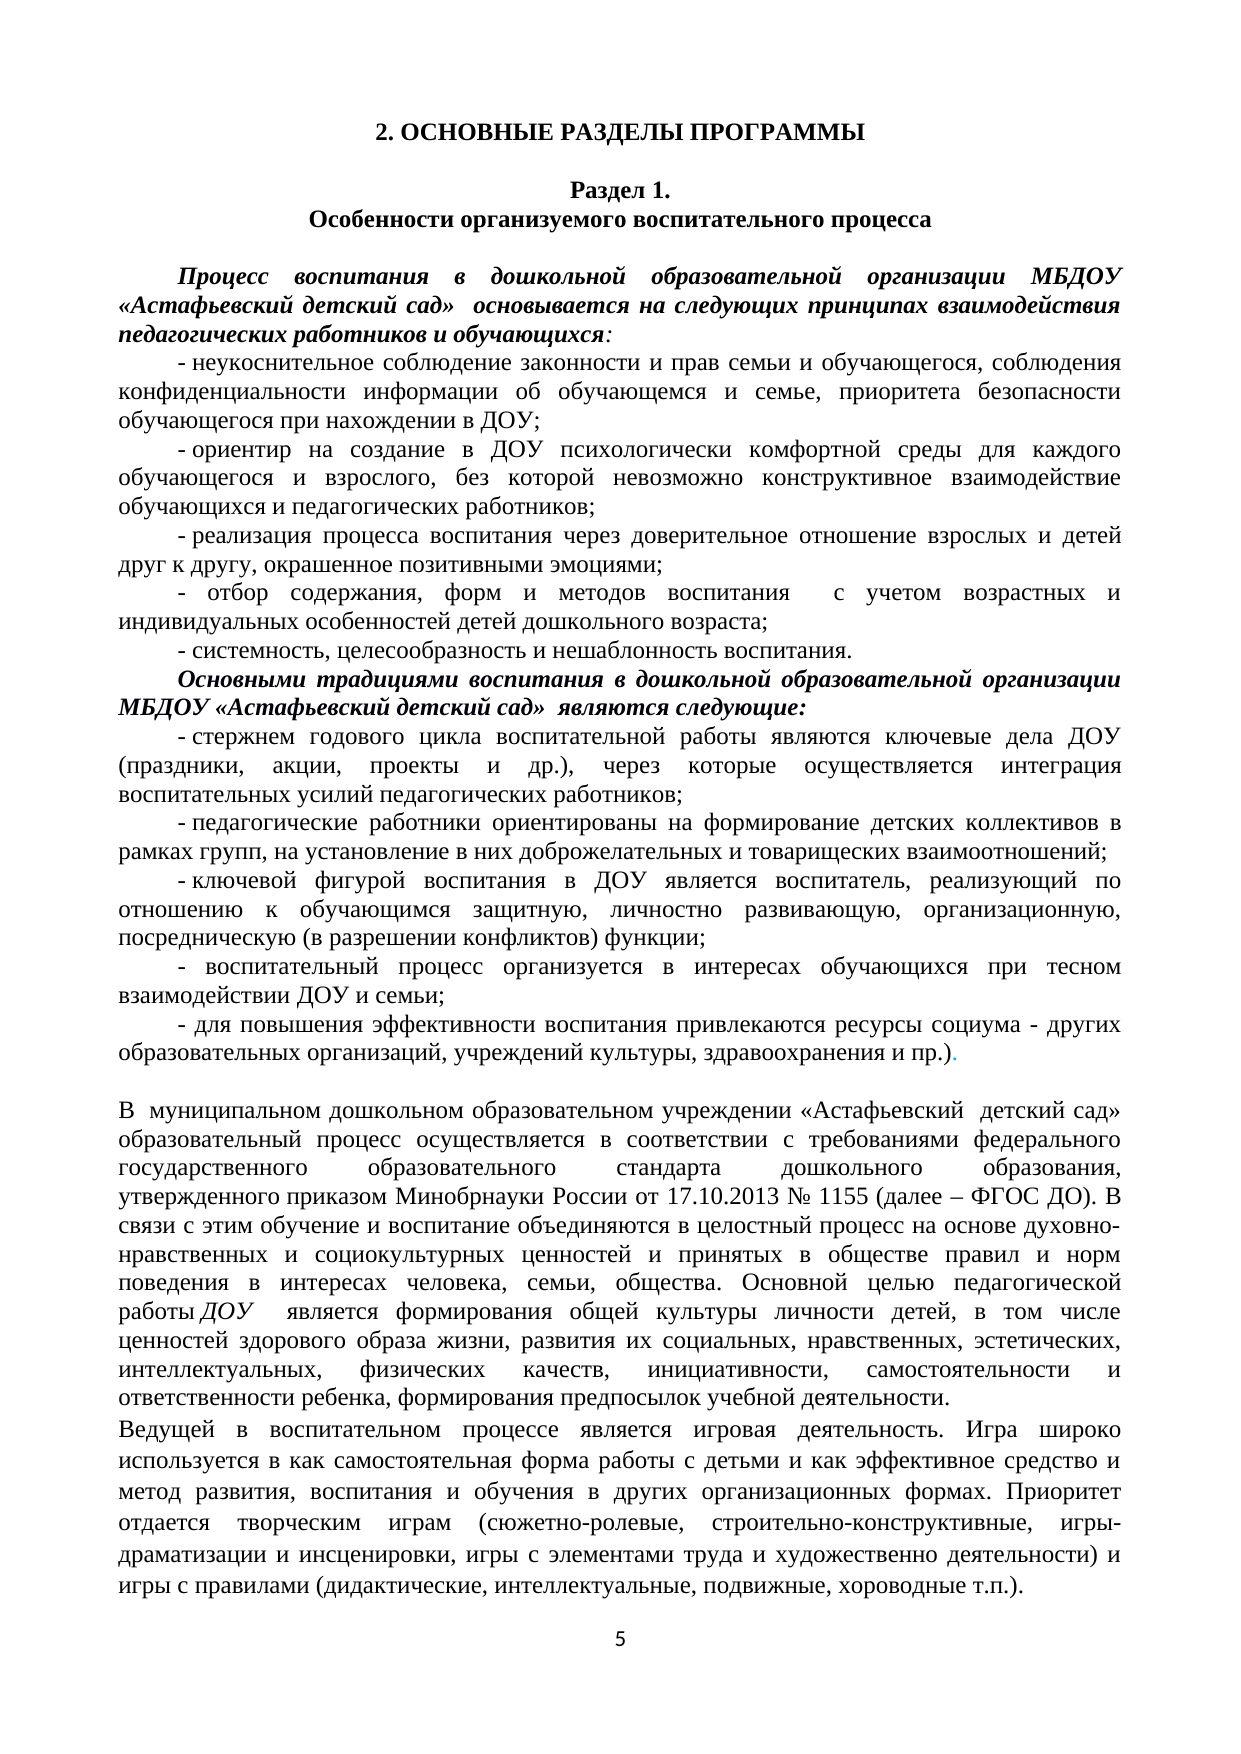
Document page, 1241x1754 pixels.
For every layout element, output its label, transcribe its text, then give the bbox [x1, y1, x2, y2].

text Особенности организуемого воспитательного процесса [118, 204, 1122, 232]
text - педагогические работники ориентированы на формирование детских коллективов в рамках групп, на установление в них доброжелательных и товарищеских взаимоотношений; [118, 807, 1122, 865]
text Процесс воспитания в дошкольной образовательной организации МБДОУ «Астафьевский детский сад» основывается на следующих принципах взаимодействия педагогических работников и обучающихся: [118, 261, 1122, 347]
text 2. ОСНОВНЫЕ РАЗДЕЛЫ ПРОГРАММЫ [118, 117, 1122, 146]
text - для повышения эффективности воспитания привлекаются ресурсы социума - других образовательных организаций, учреждений культуры, здравоохранения и пр.). [118, 1009, 1122, 1066]
text Основными традициями воспитания в дошкольной образовательной организации МБДОУ «Астафьевский детский сад» являются следующие: [118, 664, 1122, 721]
text Ведущей в воспитательном процессе является игровая деятельность. Игра широко используется в как самостоятельная форма работы с детьми и как эффективное средство и метод развития, воспитания и обучения в других организационных формах. Приоритет отдается творческим играм (сюжетно-ролевые, строительно-конструктивные, игры-драматизации и инсценировки, игры с элементами труда и художественно деятельности) и игры с правилами (дидактические, интеллектуальные, подвижные, хороводные т.п.). [118, 1411, 1122, 1599]
text - воспитательный процесс организуется в интересах обучающихся при тесном взаимодействии ДОУ и семьи; [118, 951, 1122, 1009]
text - реализация процесса воспитания через доверительное отношение взрослых и детей друг к другу, окрашенное позитивными эмоциями; [118, 520, 1122, 577]
text Раздел 1. [118, 175, 1122, 204]
text - стержнем годового цикла воспитательной работы являются ключевые дела ДОУ (праздники, акции, проекты и др.), через которые осуществляется интеграция воспитательных усилий педагогических работников; [118, 721, 1122, 807]
text - системность, целесообразность и нешаблонность воспитания. [118, 635, 1122, 664]
text - отбор содержания, форм и методов воспитания с учетом возрастных и индивидуальных особенностей детей дошкольного возраста; [118, 577, 1122, 635]
text В муниципальном дошкольном образовательном учреждении «Астафьевский детский сад» образовательный процесс осуществляется в соответствии с требованиями федерального государственного образовательного стандарта дошкольного образования, утвержденного приказом Минобрнауки России от 17.10.2013 № 1155 (далее – ФГОС ДО). В связи с этим обучение и воспитание объединяются в целостный процесс на основе духовно-нравственных и социокультурных ценностей и принятых в обществе правил и норм поведения в интересах человека, семьи, общества. Основной целью педагогической работы ДОУ является формирования общей культуры личности детей, в том числе ценностей здорового образа жизни, развития их социальных, нравственных, эстетических, интеллектуальных, физических качеств, инициативности, самостоятельности и ответственности ребенка, формирования предпосылок учебной деятельности. [118, 1095, 1122, 1411]
text - ключевой фигурой воспитания в ДОУ является воспитатель, реализующий по отношению к обучающимся защитную, личностно развивающую, организационную, посредническую (в разрешении конфликтов) функции; [118, 865, 1122, 951]
text - ориентир на создание в ДОУ психологически комфортной среды для каждого обучающегося и взрослого, без которой невозможно конструктивное взаимодействие обучающихся и педагогических работников; [118, 434, 1122, 520]
text - неукоснительное соблюдение законности и прав семьи и обучающегося, соблюдения конфиденциальности информации об обучающемся и семье, приоритета безопасности обучающегося при нахождении в ДОУ; [118, 347, 1122, 434]
